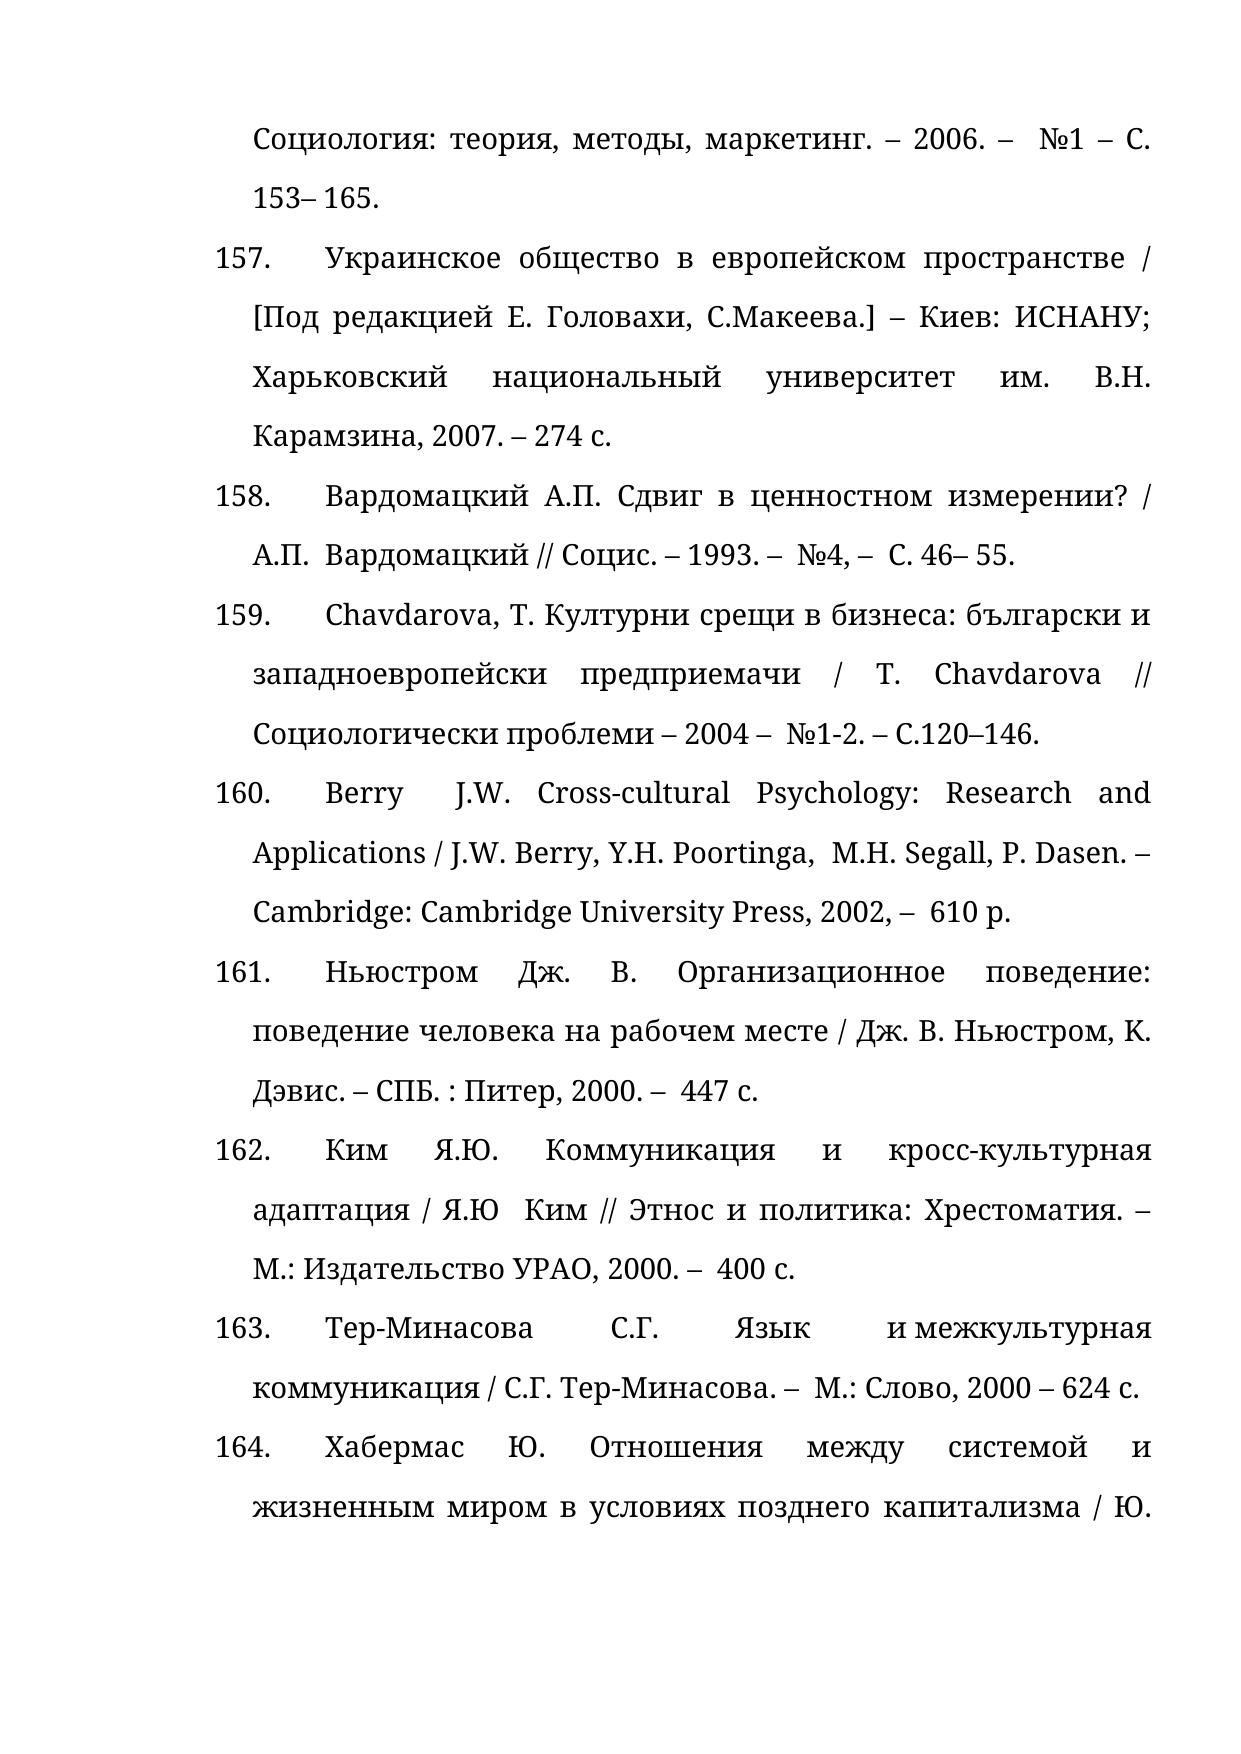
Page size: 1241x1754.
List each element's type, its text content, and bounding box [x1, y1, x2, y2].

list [215, 1427, 1152, 1526]
list Ньюстром Дж. В. Организационное поведение: поведение человека на рабочем месте / Дж. В. Ньюстром, K. Дэвис. – СПБ. : Питер, 2000. – 447 c. [215, 951, 1152, 1109]
list Chavdarova, T. Културни срещи в бизнеса: български и западноевропейски предприемачи / T. Chavdarova // Социологически проблеми – 2004 – №1-2. – С.120–146. [215, 594, 1152, 753]
list Украинское общество в европейском пространстве / [Под редакцией Е. Головахи, С.Макеева.] – Киев: ИСНАНУ; Харьковский национальный университет им. В.Н. Карамзина, 2007. – 274 с. [215, 237, 1152, 455]
list Ким Я.Ю. Коммуникация и кросс-культурная адаптация / Я.Ю Ким // Этнос и политика: Хрестоматия. – М.: Издательство УРАО, 2000. – 400 c. [215, 1129, 1152, 1288]
list Тер-Минасова С.Г. Язык и межкультурная коммуникация / С.Г. Тер-Минасова. – М.: Слово, 2000 – 624 c. [215, 1308, 1152, 1407]
list Berry J.W. Cross-cultural Psychology: Research and Applications / J.W. Berry, Y.H. Poortinga, M.H. Segall, P. Dasen. – Cambridge: Cambridge University Press, 2002, – 610 p. [215, 772, 1152, 931]
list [215, 118, 1152, 217]
list Вардомацкий А.П. Cдвиг в ценностном измерении? / А.П. Вардомацкий // Cоцис. – 1993. – №4, – C. 46– 55. [215, 475, 1152, 574]
